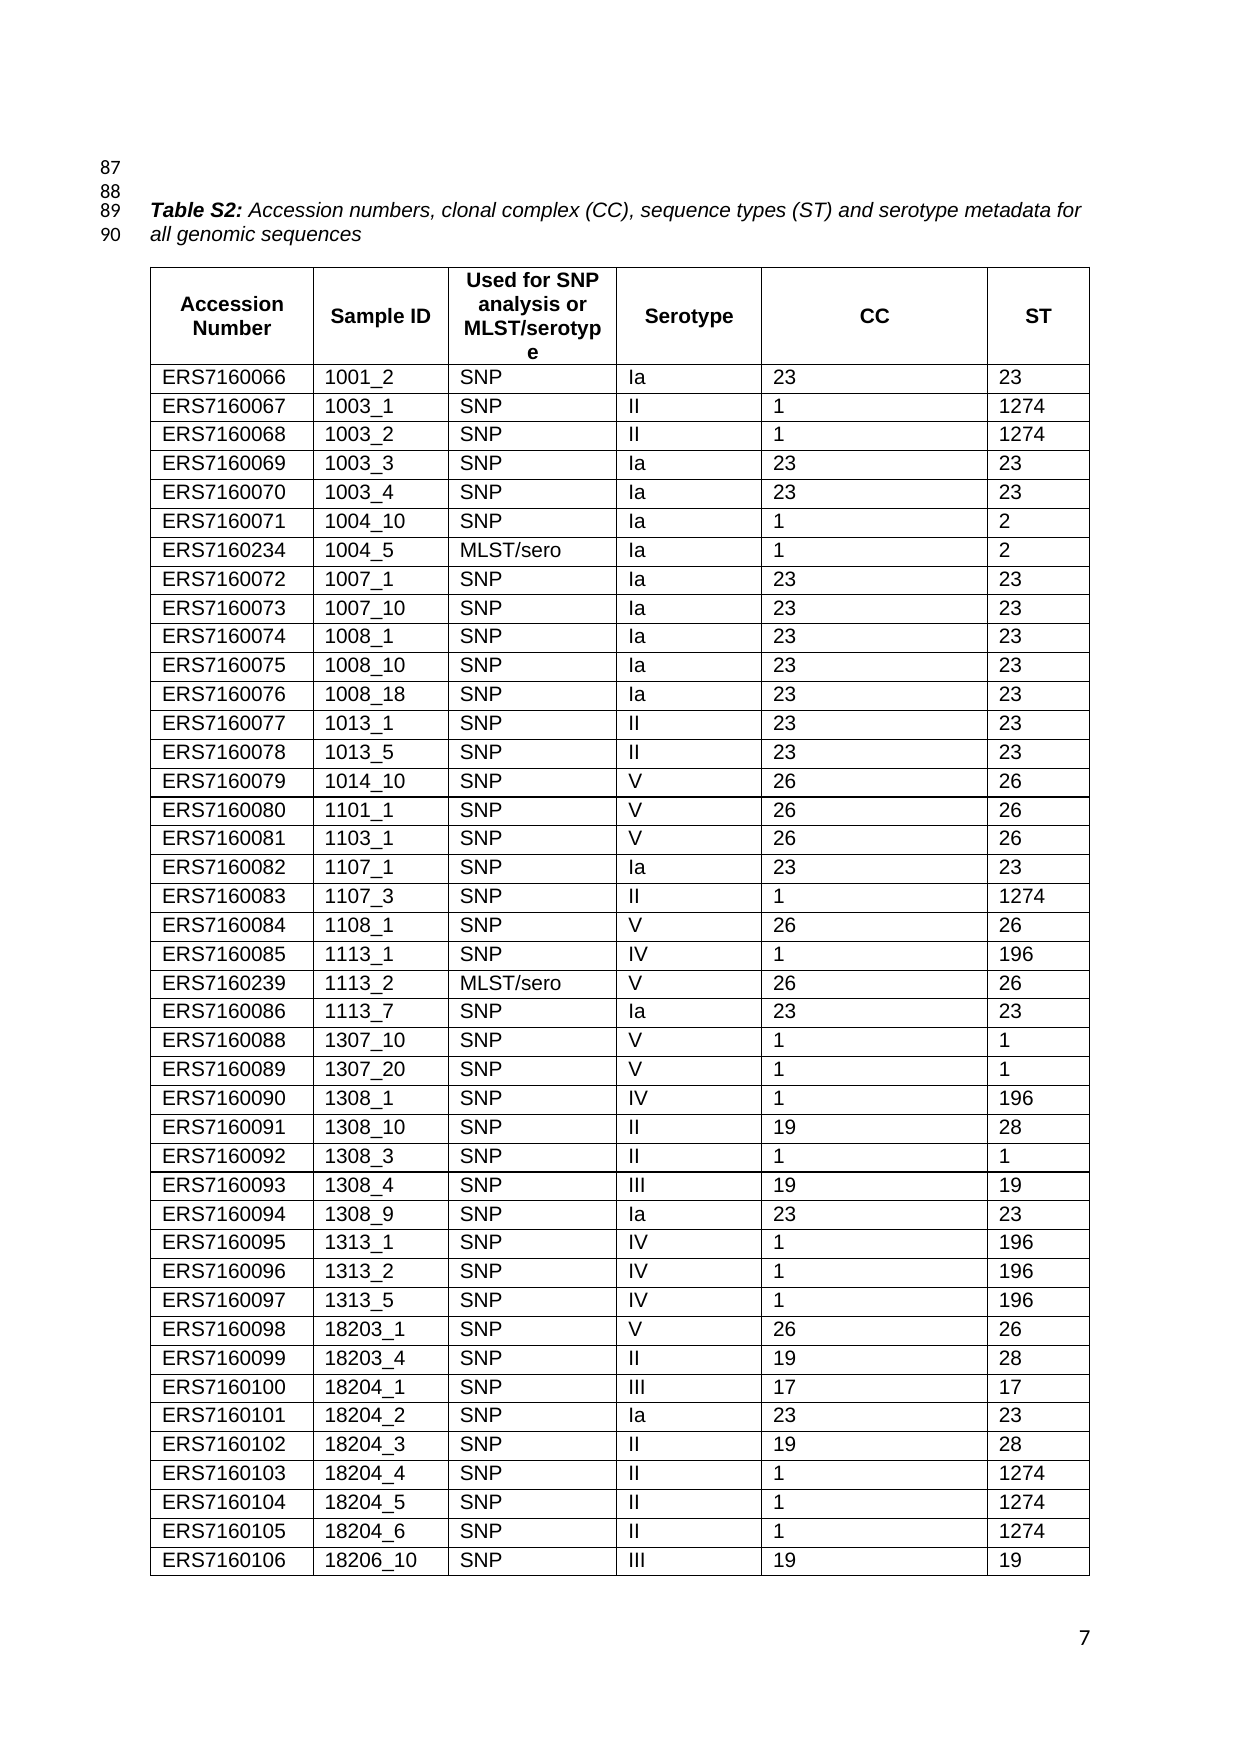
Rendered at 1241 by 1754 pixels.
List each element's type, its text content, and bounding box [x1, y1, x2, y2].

table_cell SNP [449, 740, 616, 767]
table_cell 1108_1 [314, 913, 448, 941]
table_cell ERS7160105 [151, 1519, 313, 1547]
table_cell SNP [449, 1086, 616, 1114]
table_cell ERS7160106 [151, 1548, 313, 1575]
table_cell SNP [449, 884, 616, 912]
table_cell ERS7160071 [151, 509, 313, 537]
table_cell 26 [762, 798, 987, 825]
table_cell ERS7160099 [151, 1346, 313, 1373]
table_cell SNP [449, 1028, 616, 1056]
table_cell II [617, 1490, 761, 1518]
table_cell 18204_3 [314, 1432, 448, 1460]
table_cell SNP [449, 422, 616, 450]
table_cell 1014_10 [314, 769, 448, 796]
table_cell Ia [617, 365, 761, 392]
table_cell 1274 [988, 1490, 1089, 1518]
table_cell ERS7160094 [151, 1201, 313, 1229]
table_cell 18204_1 [314, 1375, 448, 1402]
table_cell Ia [617, 480, 761, 508]
text Table S2: Accession numbers, clonal complex (CC), sequence types (ST) and serotype metadata for all genomic sequences [150, 198, 1090, 246]
table_cell 1101_1 [314, 798, 448, 825]
table_cell SNP [449, 999, 616, 1027]
table_cell SNP [449, 711, 616, 739]
table_cell II [617, 394, 761, 421]
table_cell 26 [762, 913, 987, 941]
table_cell 1107_3 [314, 884, 448, 912]
table_cell 28 [988, 1115, 1089, 1143]
table_cell 1 [988, 1028, 1089, 1056]
table_cell IV [617, 1259, 761, 1287]
table_cell SNP [449, 1201, 616, 1229]
table_cell V [617, 913, 761, 941]
table_cell ERS7160078 [151, 740, 313, 767]
table_header Sample ID [314, 268, 448, 363]
table_cell 1 [762, 1259, 987, 1287]
table_cell Ia [617, 999, 761, 1027]
table_cell 1008_18 [314, 682, 448, 710]
table_cell Ia [617, 682, 761, 710]
table_cell 1 [762, 394, 987, 421]
table_cell II [617, 1461, 761, 1489]
table_cell 1113_7 [314, 999, 448, 1027]
table_cell II [617, 711, 761, 739]
table_cell ERS7160234 [151, 538, 313, 566]
table_cell Ia [617, 1403, 761, 1431]
table_cell II [617, 1432, 761, 1460]
table_cell SNP [449, 913, 616, 941]
table_cell 18204_2 [314, 1403, 448, 1431]
table_cell 1008_1 [314, 624, 448, 652]
table_cell ERS7160090 [151, 1086, 313, 1114]
table_cell ERS7160089 [151, 1057, 313, 1085]
table_cell 196 [988, 1086, 1089, 1114]
table_cell 1 [762, 1057, 987, 1085]
table_cell SNP [449, 1346, 616, 1373]
table_cell MLST/sero [449, 538, 616, 566]
table_cell ERS7160086 [151, 999, 313, 1027]
table_cell Ia [617, 509, 761, 537]
table_cell 1113_2 [314, 971, 448, 998]
table_cell ERS7160070 [151, 480, 313, 508]
table_cell ERS7160103 [151, 1461, 313, 1489]
table_cell 23 [988, 595, 1089, 623]
table_cell III [617, 1173, 761, 1200]
table_cell ERS7160080 [151, 798, 313, 825]
table_cell IV [617, 1086, 761, 1114]
table_cell 1003_4 [314, 480, 448, 508]
table_cell ERS7160095 [151, 1230, 313, 1258]
table_cell ERS7160098 [151, 1317, 313, 1344]
table_cell 23 [988, 855, 1089, 883]
table_cell ERS7160100 [151, 1375, 313, 1402]
table_cell Ia [617, 567, 761, 594]
table_cell SNP [449, 1115, 616, 1143]
table_cell ERS7160085 [151, 942, 313, 969]
table_cell III [617, 1548, 761, 1575]
table_cell 1 [762, 1461, 987, 1489]
table_cell 1 [762, 1288, 987, 1316]
table_cell 23 [762, 595, 987, 623]
table_cell Ia [617, 653, 761, 681]
table_cell 18204_5 [314, 1490, 448, 1518]
table_cell ERS7160066 [151, 365, 313, 392]
table_cell SNP [449, 1490, 616, 1518]
table_cell 26 [988, 1317, 1089, 1344]
table_cell 1313_2 [314, 1259, 448, 1287]
table_cell Ia [617, 1201, 761, 1229]
table_cell 1313_1 [314, 1230, 448, 1258]
table_cell 19 [762, 1432, 987, 1460]
table_cell ERS7160093 [151, 1173, 313, 1200]
table_cell 2 [988, 538, 1089, 566]
table_cell 23 [762, 1201, 987, 1229]
table_cell SNP [449, 480, 616, 508]
table_cell 23 [762, 711, 987, 739]
table_cell 2 [988, 509, 1089, 537]
table_cell 1307_10 [314, 1028, 448, 1056]
table_header Serotype [617, 268, 761, 363]
table_cell 1274 [988, 1519, 1089, 1547]
table_cell 1001_2 [314, 365, 448, 392]
table_cell 1103_1 [314, 826, 448, 854]
table_cell 1008_10 [314, 653, 448, 681]
table_cell 23 [988, 1201, 1089, 1229]
table_header CC [762, 268, 987, 363]
table_cell ERS7160097 [151, 1288, 313, 1316]
table_cell 26 [988, 913, 1089, 941]
table_cell 1013_1 [314, 711, 448, 739]
table_cell ERS7160096 [151, 1259, 313, 1287]
table_cell SNP [449, 1317, 616, 1344]
table_cell 1308_10 [314, 1115, 448, 1143]
table_cell ERS7160068 [151, 422, 313, 450]
table_header Accession Number [151, 268, 313, 363]
table_cell 196 [988, 1230, 1089, 1258]
table_cell 23 [762, 653, 987, 681]
table_cell 1308_9 [314, 1201, 448, 1229]
table_cell Ia [617, 451, 761, 479]
table_cell 23 [988, 1403, 1089, 1431]
table_cell 1 [762, 942, 987, 969]
table_cell ERS7160091 [151, 1115, 313, 1143]
table_cell 26 [988, 798, 1089, 825]
table_cell 23 [762, 855, 987, 883]
table_cell 23 [762, 682, 987, 710]
table_cell ERS7160101 [151, 1403, 313, 1431]
table_cell ERS7160239 [151, 971, 313, 998]
table_cell Ia [617, 855, 761, 883]
table_cell SNP [449, 1519, 616, 1547]
table_cell 1274 [988, 422, 1089, 450]
table_cell 18203_4 [314, 1346, 448, 1373]
table_cell 18204_6 [314, 1519, 448, 1547]
table_cell SNP [449, 1375, 616, 1402]
table_cell 23 [988, 711, 1089, 739]
table_cell ERS7160073 [151, 595, 313, 623]
table_cell Ia [617, 595, 761, 623]
table_cell 23 [762, 480, 987, 508]
table_cell Ia [617, 538, 761, 566]
table_cell SNP [449, 1461, 616, 1489]
table_cell 23 [988, 480, 1089, 508]
table_cell 23 [762, 624, 987, 652]
table_cell 1308_1 [314, 1086, 448, 1114]
table_cell V [617, 769, 761, 796]
table_cell 1 [762, 1490, 987, 1518]
table_cell 196 [988, 1288, 1089, 1316]
table_cell 23 [762, 1403, 987, 1431]
table_cell SNP [449, 1548, 616, 1575]
table_cell II [617, 1519, 761, 1547]
table_cell SNP [449, 942, 616, 969]
table_cell 1 [762, 1144, 987, 1171]
table_cell 23 [988, 653, 1089, 681]
table_cell SNP [449, 855, 616, 883]
table_cell SNP [449, 595, 616, 623]
table_cell 1307_20 [314, 1057, 448, 1085]
table_cell 26 [762, 971, 987, 998]
table_cell SNP [449, 1173, 616, 1200]
table_cell 26 [762, 1317, 987, 1344]
table_cell SNP [449, 567, 616, 594]
table_cell ERS7160092 [151, 1144, 313, 1171]
table_cell 23 [988, 682, 1089, 710]
table_cell 1 [762, 1230, 987, 1258]
table_cell V [617, 1057, 761, 1085]
table_cell SNP [449, 1288, 616, 1316]
table_cell 18203_1 [314, 1317, 448, 1344]
table_cell 1013_5 [314, 740, 448, 767]
table_cell 1003_3 [314, 451, 448, 479]
table_cell 1113_1 [314, 942, 448, 969]
table_cell 1 [762, 884, 987, 912]
table_cell II [617, 884, 761, 912]
table_cell 23 [762, 567, 987, 594]
table_cell IV [617, 942, 761, 969]
table_cell V [617, 826, 761, 854]
table_cell 23 [762, 740, 987, 767]
table_cell SNP [449, 394, 616, 421]
table_cell 1 [762, 1519, 987, 1547]
table_cell 1274 [988, 884, 1089, 912]
table_cell 1274 [988, 394, 1089, 421]
table_cell ERS7160072 [151, 567, 313, 594]
table_cell ERS7160082 [151, 855, 313, 883]
table_cell 19 [988, 1548, 1089, 1575]
table_cell SNP [449, 682, 616, 710]
table_cell SNP [449, 1144, 616, 1171]
table_cell 1004_5 [314, 538, 448, 566]
table_cell 19 [762, 1115, 987, 1143]
table_cell 1007_10 [314, 595, 448, 623]
table_cell SNP [449, 1403, 616, 1431]
table_cell ERS7160074 [151, 624, 313, 652]
table_cell 19 [988, 1173, 1089, 1200]
table_cell SNP [449, 769, 616, 796]
table_cell IV [617, 1288, 761, 1316]
table_cell V [617, 1028, 761, 1056]
table_cell IV [617, 1230, 761, 1258]
table_header ST [988, 268, 1089, 363]
table_cell MLST/sero [449, 971, 616, 998]
table_cell 28 [988, 1432, 1089, 1460]
table_cell 1313_5 [314, 1288, 448, 1316]
table_cell Ia [617, 624, 761, 652]
table_cell 23 [988, 999, 1089, 1027]
table_cell 1 [988, 1057, 1089, 1085]
table_cell 1003_2 [314, 422, 448, 450]
table_cell II [617, 422, 761, 450]
table_cell III [617, 1375, 761, 1402]
table_cell 28 [988, 1346, 1089, 1373]
table_cell SNP [449, 826, 616, 854]
table_cell ERS7160083 [151, 884, 313, 912]
table_cell 23 [988, 740, 1089, 767]
table_cell ERS7160076 [151, 682, 313, 710]
table_cell SNP [449, 1432, 616, 1460]
table_cell 1003_1 [314, 394, 448, 421]
table_cell SNP [449, 653, 616, 681]
table_cell 196 [988, 1259, 1089, 1287]
table_cell II [617, 1144, 761, 1171]
table_cell V [617, 971, 761, 998]
table_cell 26 [762, 826, 987, 854]
table_cell 1107_1 [314, 855, 448, 883]
table_cell ERS7160079 [151, 769, 313, 796]
table_cell SNP [449, 365, 616, 392]
table_cell 1007_1 [314, 567, 448, 594]
table_cell ERS7160088 [151, 1028, 313, 1056]
table_cell 1 [988, 1144, 1089, 1171]
table_cell 23 [762, 451, 987, 479]
table_cell 19 [762, 1548, 987, 1575]
table_cell ERS7160102 [151, 1432, 313, 1460]
table_cell ERS7160067 [151, 394, 313, 421]
table_cell 19 [762, 1346, 987, 1373]
table_cell 1004_10 [314, 509, 448, 537]
table_cell SNP [449, 1057, 616, 1085]
table_cell II [617, 1346, 761, 1373]
table_cell ERS7160075 [151, 653, 313, 681]
table_cell 17 [762, 1375, 987, 1402]
table_cell SNP [449, 798, 616, 825]
table_cell 26 [762, 769, 987, 796]
table_cell V [617, 1317, 761, 1344]
table_cell SNP [449, 1230, 616, 1258]
table_cell 18204_4 [314, 1461, 448, 1489]
table_cell 18206_10 [314, 1548, 448, 1575]
table_cell 23 [988, 567, 1089, 594]
table_cell 1 [762, 538, 987, 566]
table_cell 1 [762, 1086, 987, 1114]
table_cell SNP [449, 1259, 616, 1287]
table_cell 26 [988, 826, 1089, 854]
table_cell SNP [449, 451, 616, 479]
table_cell SNP [449, 509, 616, 537]
table_cell ERS7160069 [151, 451, 313, 479]
table_cell 1 [762, 422, 987, 450]
table_cell 23 [762, 365, 987, 392]
table_cell V [617, 798, 761, 825]
table_cell 23 [988, 451, 1089, 479]
table_cell 1 [762, 1028, 987, 1056]
table_cell II [617, 1115, 761, 1143]
table_cell 1274 [988, 1461, 1089, 1489]
table_cell ERS7160081 [151, 826, 313, 854]
table_cell 1308_4 [314, 1173, 448, 1200]
table_cell 196 [988, 942, 1089, 969]
table_cell 17 [988, 1375, 1089, 1402]
table_cell 1 [762, 509, 987, 537]
table_cell ERS7160084 [151, 913, 313, 941]
table_cell 23 [988, 624, 1089, 652]
table_header Used for SNP analysis or MLST/serotype [449, 268, 616, 363]
table_cell ERS7160077 [151, 711, 313, 739]
table_cell II [617, 740, 761, 767]
table_cell SNP [449, 624, 616, 652]
table_cell 19 [762, 1173, 987, 1200]
table_cell 1308_3 [314, 1144, 448, 1171]
table_cell 23 [988, 365, 1089, 392]
table_cell 26 [988, 769, 1089, 796]
table_cell 26 [988, 971, 1089, 998]
table_cell 23 [762, 999, 987, 1027]
table_cell ERS7160104 [151, 1490, 313, 1518]
